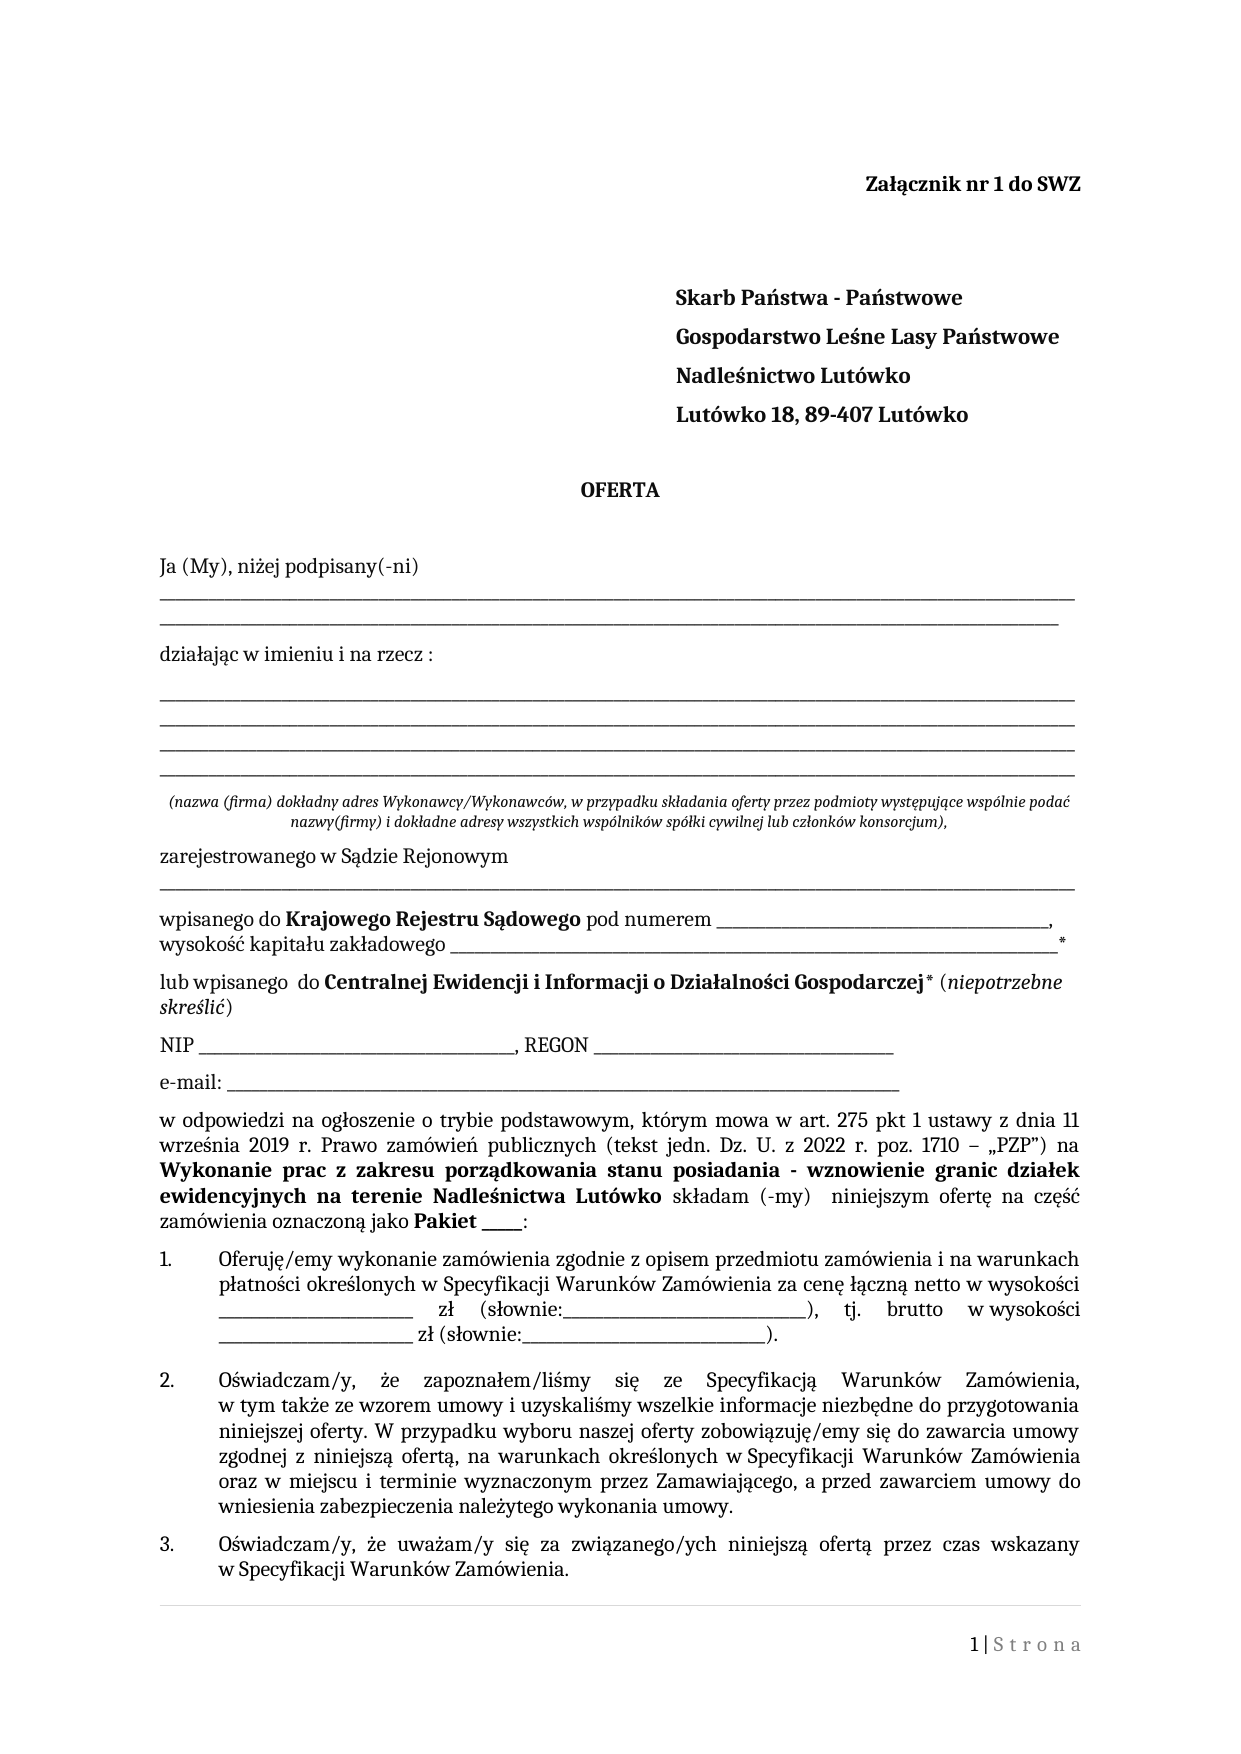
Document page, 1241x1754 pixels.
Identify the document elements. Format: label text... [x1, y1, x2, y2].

text (nazwa (firma) dokładny adres Wykonawcy/Wykonawców, w przypadku składania oferty przez podmioty występujące wspólnie podać nazwy(firmy) i dokładne adresy wszystkich wspólników spółki cywilnej lub członków konsorcjum), [159, 793, 1081, 831]
text NIP _______________________________________, REGON _____________________________________ [159, 1032, 1081, 1058]
text Lutówko 18, 89-407 Lutówko [159, 402, 1081, 428]
text w odpowiedzi na ogłoszenie o trybie podstawowym, którym mowa w art. 275 pkt 1 ustawy z dnia 11 września 2019 r. Prawo zamówień publicznych (tekst jedn. Dz. U. z 2022 r. poz. 1710 – „PZP”) na Wykonanie prac z zakresu porządkowania stanu posiadania - wznowienie granic działek ewidencyjnych na terenie Nadleśnictwa Lutówko składam (-my) niniejszym ofertę na część zamówienia oznaczoną jako Pakiet _____: [159, 1108, 1081, 1234]
text Gospodarstwo Leśne Lasy Państwowe [159, 324, 1081, 350]
text e-mail: ___________________________________________________________________________________ [159, 1070, 1081, 1095]
text OFERTA [159, 478, 1081, 503]
list Oferuję/emy wykonanie zamówienia zgodnie z opisem przedmiotu zamówienia i na warunkach płatności określonych w Specyfikacji Warunków Zamówienia za cenę łączną netto w wysokości ________________________ zł (słownie:______________________________), tj. brutto w wysokości ________________________ zł (słownie:______________________________). [159, 1246, 1081, 1347]
list Oświadczam/y, że uważam/y się za związanego/ych niniejszą ofertą przez czas wskazany w Specyfikacji Warunków Zamówienia. [159, 1532, 1081, 1582]
text zarejestrowanego w Sądzie Rejonowym _________________________________________________________________________________________________________________ [159, 844, 1081, 894]
text Nadleśnictwo Lutówko [159, 363, 1081, 389]
text działając w imieniu i na rzecz : [159, 642, 1081, 667]
list Oświadczam/y, że zapoznałem/liśmy się ze Specyfikacją Warunków Zamówienia, w tym także ze wzorem umowy i uzyskaliśmy wszelkie informacje niezbędne do przygotowania niniejszej oferty. W przypadku wyboru naszej oferty zobowiązuję/emy się do zawarcia umowy zgodnej z niniejszą ofertą, na warunkach określonych w Specyfikacji Warunków Zamówienia oraz w miejscu i terminie wyznaczonym przez Zamawiającego, a przed zawarciem umowy do wniesienia zabezpieczenia należytego wykonania umowy. [159, 1368, 1081, 1519]
text Załącznik nr 1 do SWZ [809, 172, 1081, 197]
text ____________________________________________________________________________________________________________________________________________________________________________________________________________________________________________________________________________________________________________________________________________________________________________________________________________________________________________________________________ [159, 679, 1081, 780]
text wpisanego do Krajowego Rejestru Sądowego pod numerem _________________________________________, wysokość kapitału zakładowego ___________________________________________________________________________* [159, 907, 1081, 957]
text Skarb Państwa - Państwowe [159, 285, 1081, 311]
text lub wpisanego do Centralnej Ewidencji i Informacji o Działalności Gospodarczej* (niepotrzebne skreślić) [159, 969, 1081, 1020]
text Ja (My), niżej podpisany(-ni) ________________________________________________________________________________________________________________________________________________________________________________________________________________________________ [159, 554, 1081, 629]
